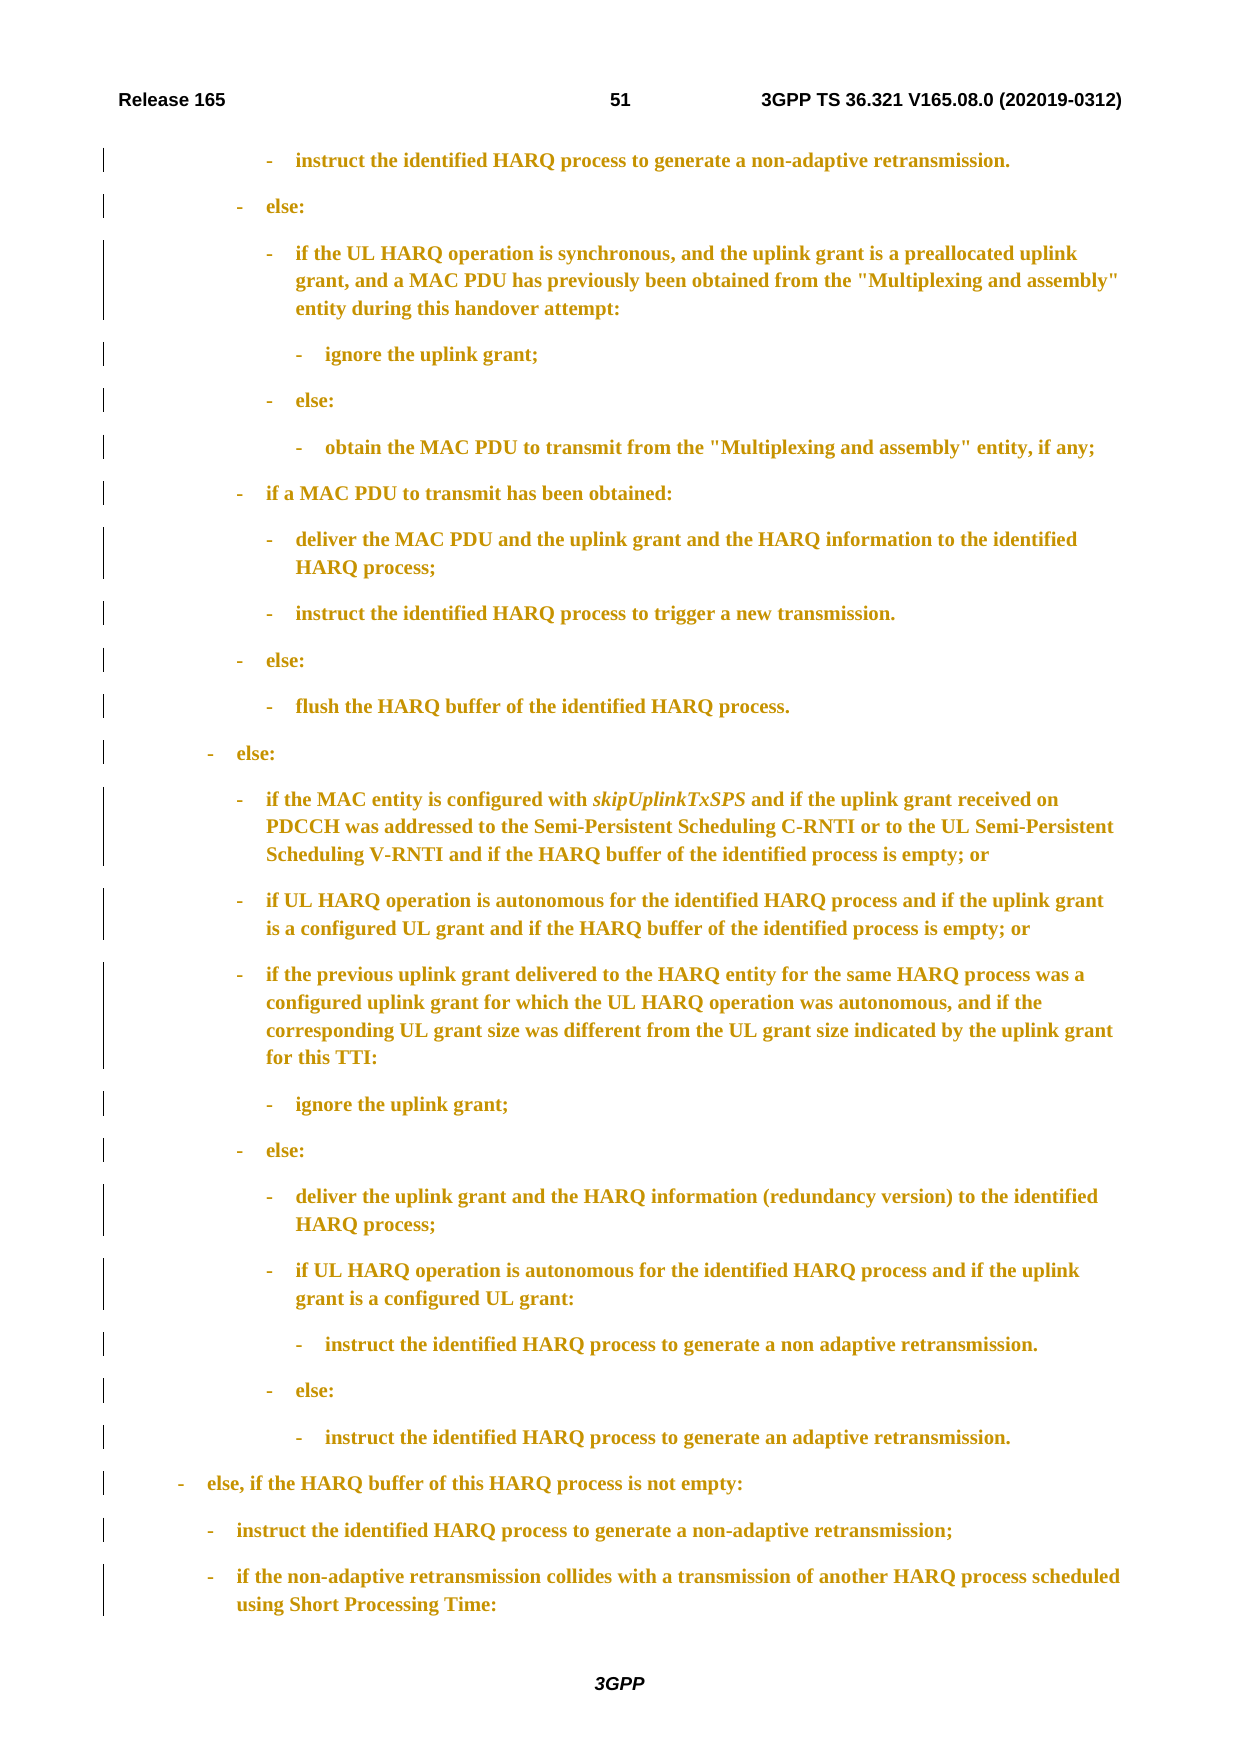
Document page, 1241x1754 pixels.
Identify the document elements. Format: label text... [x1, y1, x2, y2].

text - else: [266, 388, 1122, 412]
text - ignore the uplink grant; [295, 342, 1122, 366]
text - else: [236, 648, 1122, 672]
text - if the UL HARQ operation is synchronous, and the uplink grant is a preallocated uplink grant, and a MAC PDU has previously been obtained from the "Multiplexing and assembly" entity during this handover attempt: [266, 240, 1122, 320]
text - if the previous uplink grant delivered to the HARQ entity for the same HARQ process was a configured uplink grant for which the UL HARQ operation was autonomous, and if the corresponding UL grant size was different from the UL grant size indicated by the uplink grant for this TTI: [236, 962, 1122, 1069]
text - else: [236, 1138, 1122, 1162]
text - deliver the uplink grant and the HARQ information (redundancy version) to the identified HARQ process; [266, 1184, 1122, 1236]
text - instruct the identified HARQ process to trigger a new transmission. [266, 601, 1122, 625]
text - if UL HARQ operation is autonomous for the identified HARQ process and if the uplink grant is a configured UL grant and if the HARQ buffer of the identified process is empty; or [236, 888, 1122, 940]
text - if a MAC PDU to transmit has been obtained: [236, 481, 1122, 505]
text - flush the HARQ buffer of the identified HARQ process. [266, 694, 1122, 718]
text - else: [266, 1378, 1122, 1402]
text - if UL HARQ operation is autonomous for the identified HARQ process and if the uplink grant is a configured UL grant: [266, 1258, 1122, 1310]
text - deliver the MAC PDU and the uplink grant and the HARQ information to the identified HARQ process; [266, 527, 1122, 579]
text - instruct the identified HARQ process to generate a non-adaptive retransmission. [266, 148, 1122, 172]
text - if the non-adaptive retransmission collides with a transmission of another HARQ process scheduled using Short Processing Time: [207, 1564, 1122, 1616]
text - instruct the identified HARQ process to generate a non-adaptive retransmission; [207, 1517, 1122, 1542]
text - else: [207, 740, 1122, 764]
text - instruct the identified HARQ process to generate a non adaptive retransmission. [295, 1332, 1122, 1356]
text - if the MAC entity is configured with skipUplinkTxSPS and if the uplink grant received on PDCCH was addressed to the Semi-Persistent Scheduling C-RNTI or to the UL Semi-Persistent Scheduling V-RNTI and if the HARQ buffer of the identified process is empty; or [236, 787, 1122, 866]
text - instruct the identified HARQ process to generate an adaptive retransmission. [295, 1425, 1122, 1449]
text - obtain the MAC PDU to transmit from the "Multiplexing and assembly" entity, if any; [295, 435, 1122, 459]
text - ignore the uplink grant; [266, 1091, 1122, 1116]
text - else, if the HARQ buffer of this HARQ process is not empty: [177, 1471, 1122, 1495]
text - else: [236, 194, 1122, 218]
